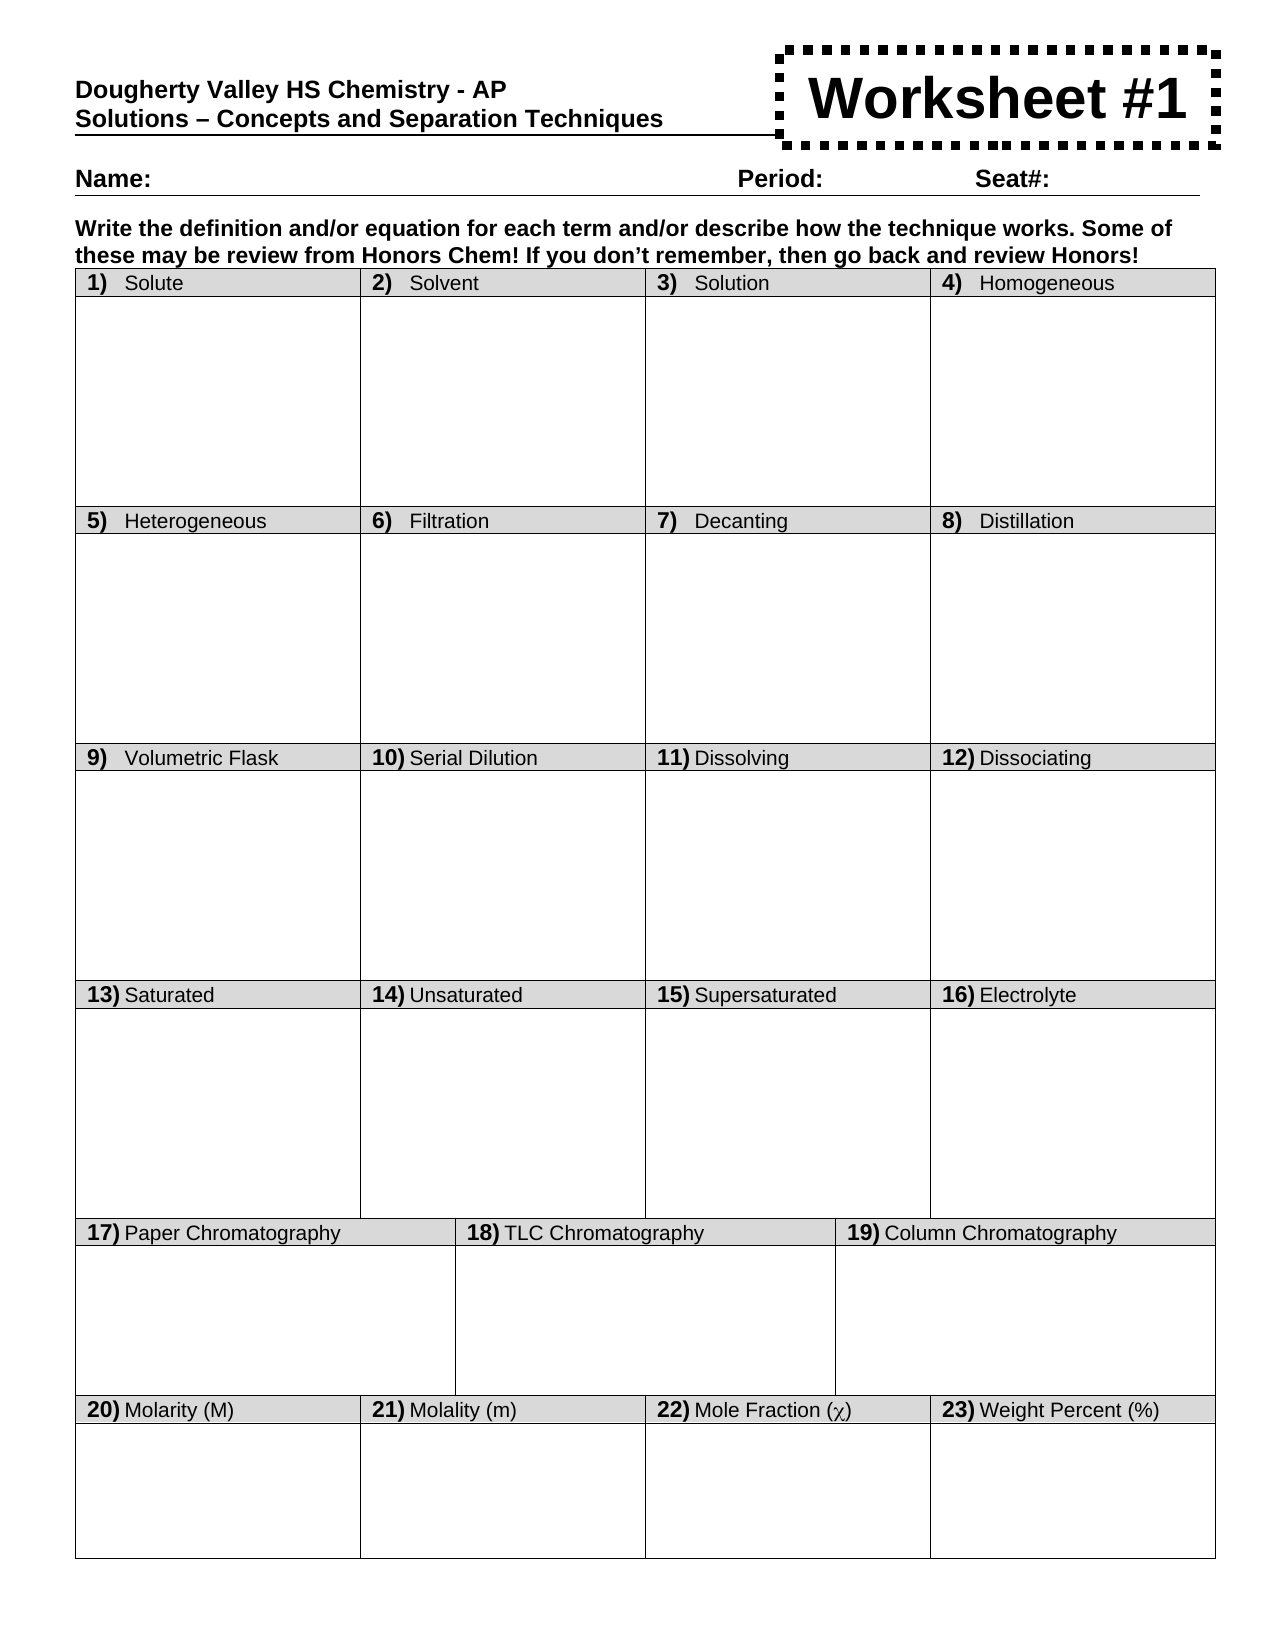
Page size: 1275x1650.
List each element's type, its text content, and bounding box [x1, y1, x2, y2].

table_cell [76, 297, 360, 506]
table_cell [931, 771, 1215, 980]
table_cell [361, 1424, 645, 1557]
table_cell Molarity (M) [76, 1396, 360, 1422]
table_cell [836, 1246, 1215, 1395]
table_cell [646, 1424, 930, 1557]
table_header Solution [646, 269, 930, 296]
text Name: Period: Seat#: [75, 164, 1200, 195]
table_cell Dissociating [931, 744, 1215, 770]
table_cell [76, 771, 360, 980]
table_cell Heterogeneous [76, 507, 360, 533]
table_cell Mole Fraction () [646, 1396, 930, 1422]
table_cell [76, 1009, 360, 1218]
table_header Solute [76, 269, 360, 296]
table_cell [456, 1246, 835, 1395]
table_cell [931, 1424, 1215, 1557]
table_cell Supersaturated [646, 981, 930, 1008]
table_cell Serial Dilution [361, 744, 645, 770]
table_header Solvent [361, 269, 645, 296]
table_cell [361, 771, 645, 980]
table_cell [361, 297, 645, 506]
table_cell [646, 297, 930, 506]
table_cell [646, 534, 930, 743]
table_cell Saturated [76, 981, 360, 1008]
table_cell Electrolyte [931, 981, 1215, 1008]
table_cell [76, 534, 360, 743]
table_cell Paper Chromatography [76, 1219, 455, 1245]
table_cell TLC Chromatography [456, 1219, 835, 1245]
table_cell [361, 534, 645, 743]
table_cell Filtration [361, 507, 645, 533]
text Write the definition and/or equation for each term and/or describe how the technique works. Some of these may be review from Honors Chem! If you don’t remember, then go back and review Honors! [75, 215, 1200, 268]
table_header Homogeneous [931, 269, 1215, 296]
table_cell Column Chromatography [836, 1219, 1215, 1245]
table_cell [76, 1424, 360, 1557]
table_cell Distillation [931, 507, 1215, 533]
table_cell [931, 297, 1215, 506]
table_cell [76, 1246, 455, 1395]
table_cell Weight Percent (%) [931, 1396, 1215, 1422]
table_cell [931, 534, 1215, 743]
table_cell Dissolving [646, 744, 930, 770]
table_cell [361, 1009, 645, 1218]
table_cell Molality (m) [361, 1396, 645, 1422]
table_cell Unsaturated [361, 981, 645, 1008]
table_cell [931, 1009, 1215, 1218]
table_cell Decanting [646, 507, 930, 533]
table_cell [646, 771, 930, 980]
table_cell [646, 1009, 930, 1218]
table_cell Volumetric Flask [76, 744, 360, 770]
